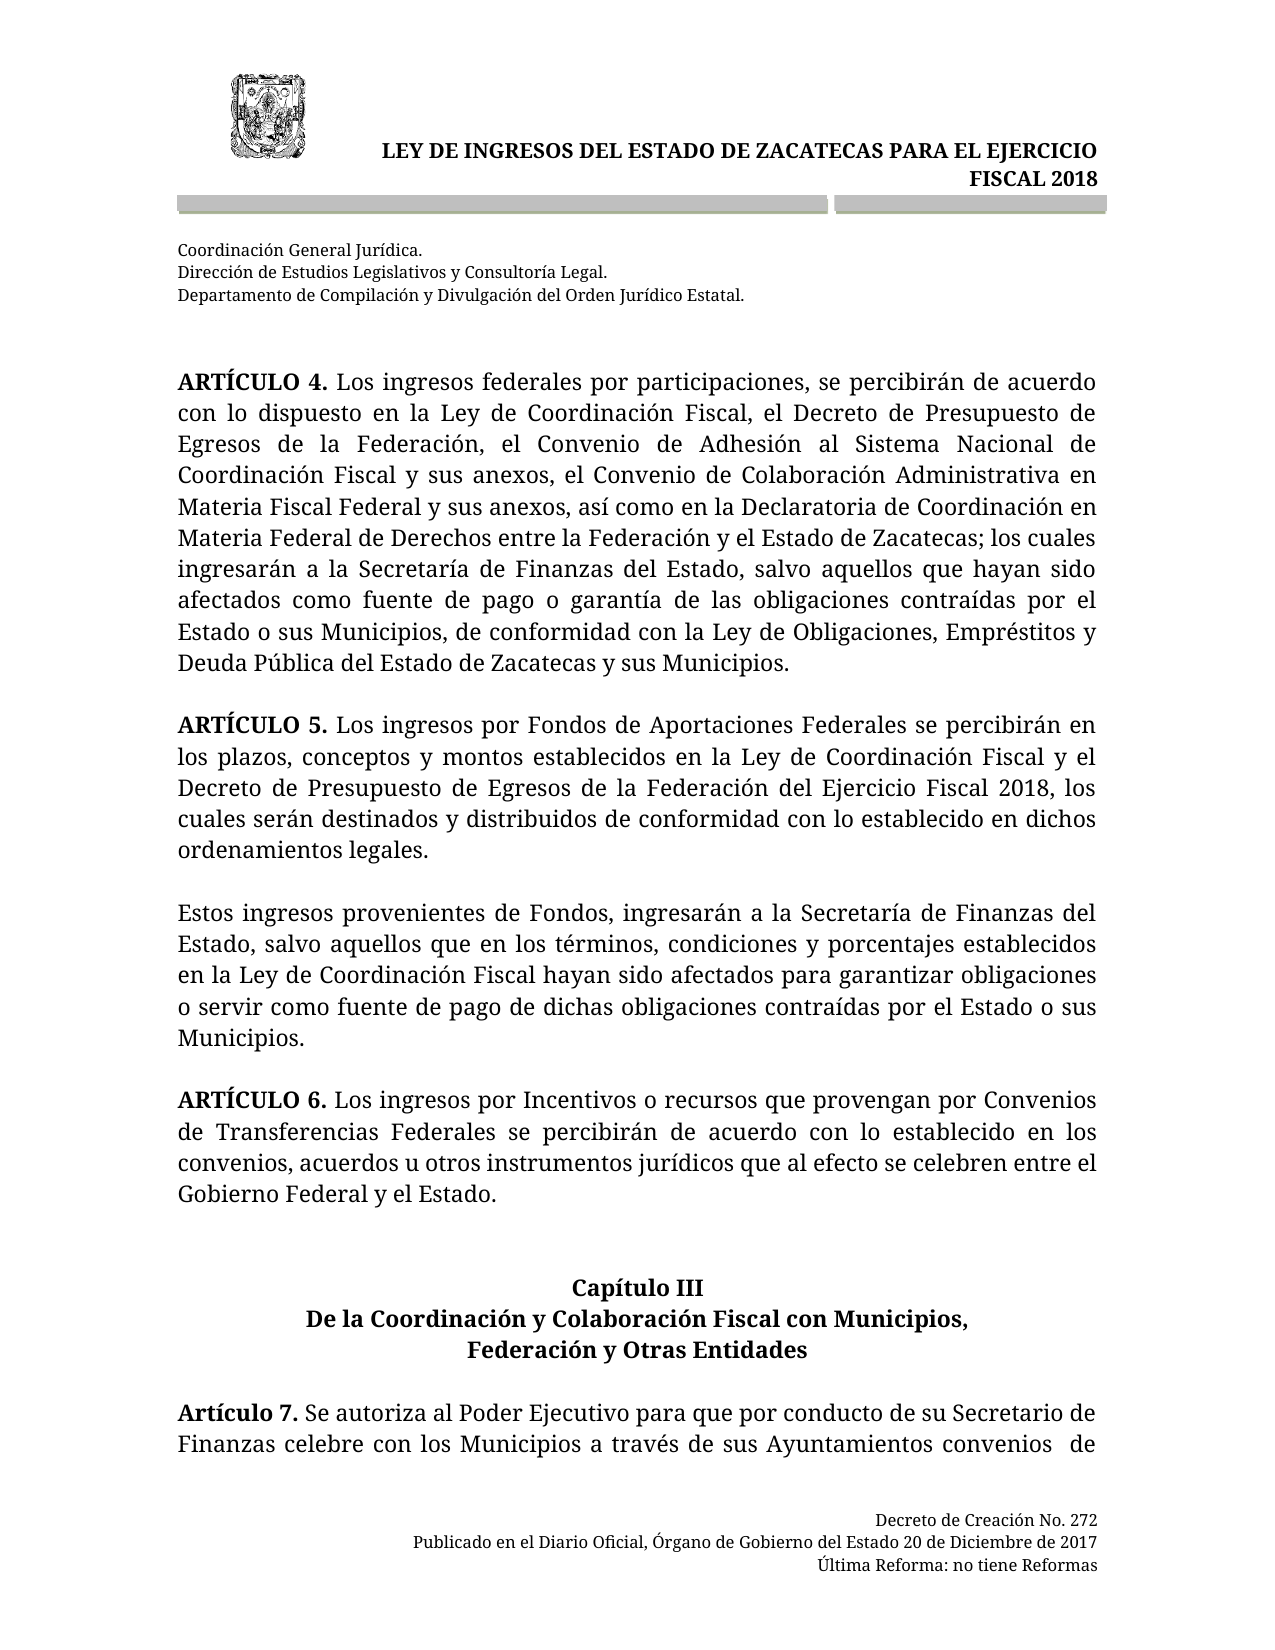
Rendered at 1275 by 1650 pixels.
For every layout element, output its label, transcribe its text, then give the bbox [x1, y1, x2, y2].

text ARTÍCULO 5. Los ingresos por Fondos de Aportaciones Federales se percibirán en los plazos, conceptos y montos establecidos en la Ley de Coordinación Fiscal y el Decreto de Presupuesto de Egresos de la Federación del Ejercicio Fiscal 2018, los cuales serán destinados y distribuidos de conformidad con lo establecido en dichos ordenamientos legales. [177, 709, 1098, 866]
text De la Coordinación y Colaboración Fiscal con Municipios, [177, 1303, 1098, 1334]
picture [230, 73, 306, 159]
text Federación y Otras Entidades [177, 1334, 1098, 1366]
text ARTÍCULO 6. Los ingresos por Incentivos o recursos que provengan por Convenios de Transferencias Federales se percibirán de acuerdo con lo establecido en los convenios, acuerdos u otros instrumentos jurídicos que al efecto se celebren entre el Gobierno Federal y el Estado. [177, 1084, 1098, 1209]
text Estos ingresos provenientes de Fondos, ingresarán a la Secretaría de Finanzas del Estado, salvo aquellos que en los términos, condiciones y porcentajes establecidos en la Ley de Coordinación Fiscal hayan sido afectados para garantizar obligaciones o servir como fuente de pago de dichas obligaciones contraídas por el Estado o sus Municipios. [177, 897, 1098, 1053]
text ARTÍCULO 4. Los ingresos federales por participaciones, se percibirán de acuerdo con lo dispuesto en la Ley de Coordinación Fiscal, el Decreto de Presupuesto de Egresos de la Federación, el Convenio de Adhesión al Sistema Nacional de Coordinación Fiscal y sus anexos, el Convenio de Colaboración Administrativa en Materia Fiscal Federal y sus anexos, así como en la Declaratoria de Coordinación en Materia Federal de Derechos entre la Federación y el Estado de Zacatecas; los cuales ingresarán a la Secretaría de Finanzas del Estado, salvo aquellos que hayan sido afectados como fuente de pago o garantía de las obligaciones contraídas por el Estado o sus Municipios, de conformidad con la Ley de Obligaciones, Empréstitos y Deuda Pública del Estado de Zacatecas y sus Municipios. [177, 366, 1098, 678]
text Capítulo III [177, 1272, 1098, 1303]
